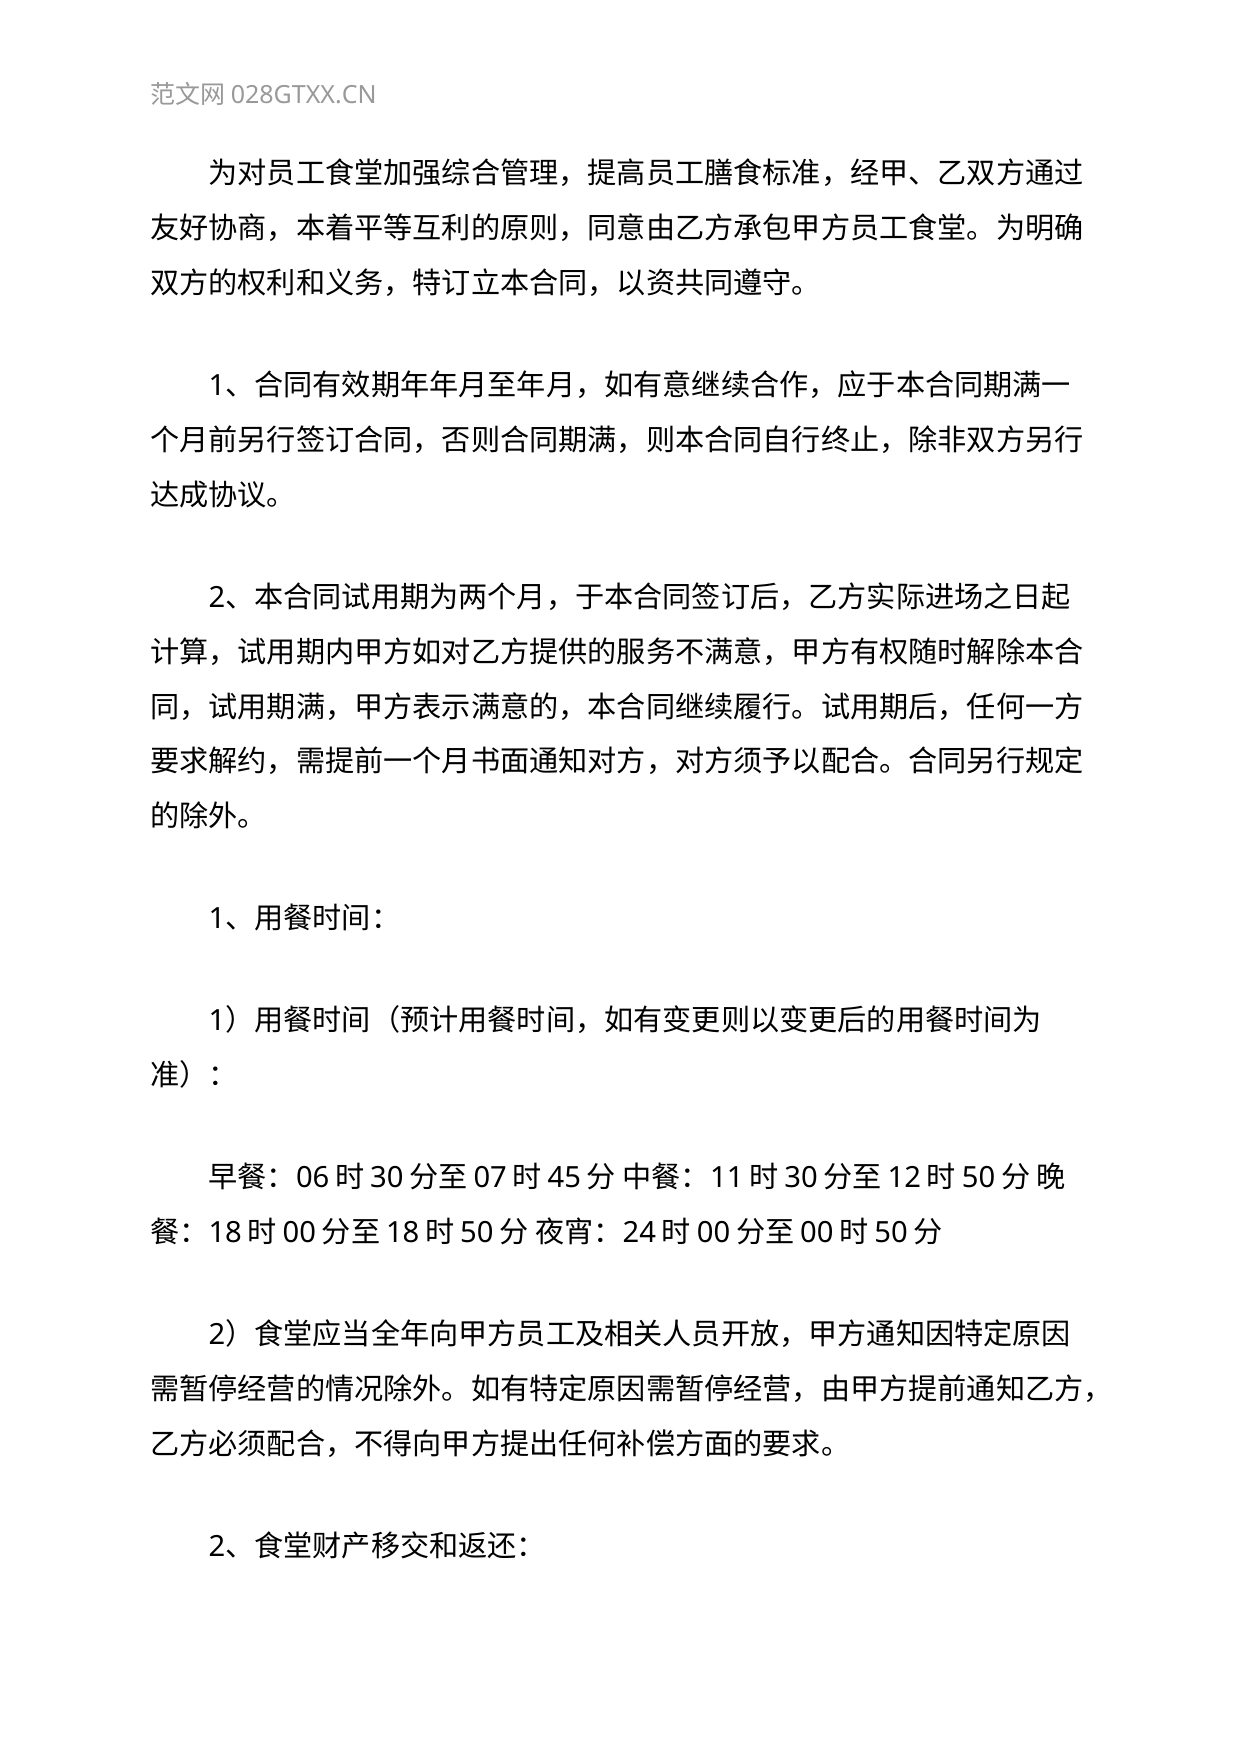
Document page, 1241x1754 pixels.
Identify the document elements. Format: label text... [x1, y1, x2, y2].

text 2、食堂财产移交和返还： [150, 1522, 1090, 1564]
text 2）食堂应当全年向甲方员工及相关人员开放，甲方通知因特定原因需暂停经营的情况除外。如有特定原因需暂停经营，由甲方提前通知乙方，乙方必须配合，不得向甲方提出任何补偿方面的要求。 [150, 1310, 1090, 1463]
text 1）用餐时间（预计用餐时间，如有变更则以变更后的用餐时间为准）： [150, 997, 1090, 1094]
text 1、合同有效期年年月至年月，如有意继续合作，应于本合同期满一个月前另行签订合同，否则合同期满，则本合同自行终止，除非双方另行达成协议。 [150, 362, 1090, 514]
text 1、用餐时间： [150, 895, 1090, 937]
text 早餐：06时30分至07时45分 中餐：11时30分至12时50分 晚餐：18时00分至18时50分 夜宵：24时00分至00时50分 [150, 1153, 1090, 1251]
text 为对员工食堂加强综合管理，提高员工膳食标准，经甲、乙双方通过友好协商，本着平等互利的原则，同意由乙方承包甲方员工食堂。为明确双方的权利和义务，特订立本合同，以资共同遵守。 [150, 150, 1090, 302]
text 2、本合同试用期为两个月，于本合同签订后，乙方实际进场之日起计算，试用期内甲方如对乙方提供的服务不满意，甲方有权随时解除本合同，试用期满，甲方表示满意的，本合同继续履行。试用期后，任何一方要求解约，需提前一个月书面通知对方，对方须予以配合。合同另行规定的除外。 [150, 573, 1090, 835]
